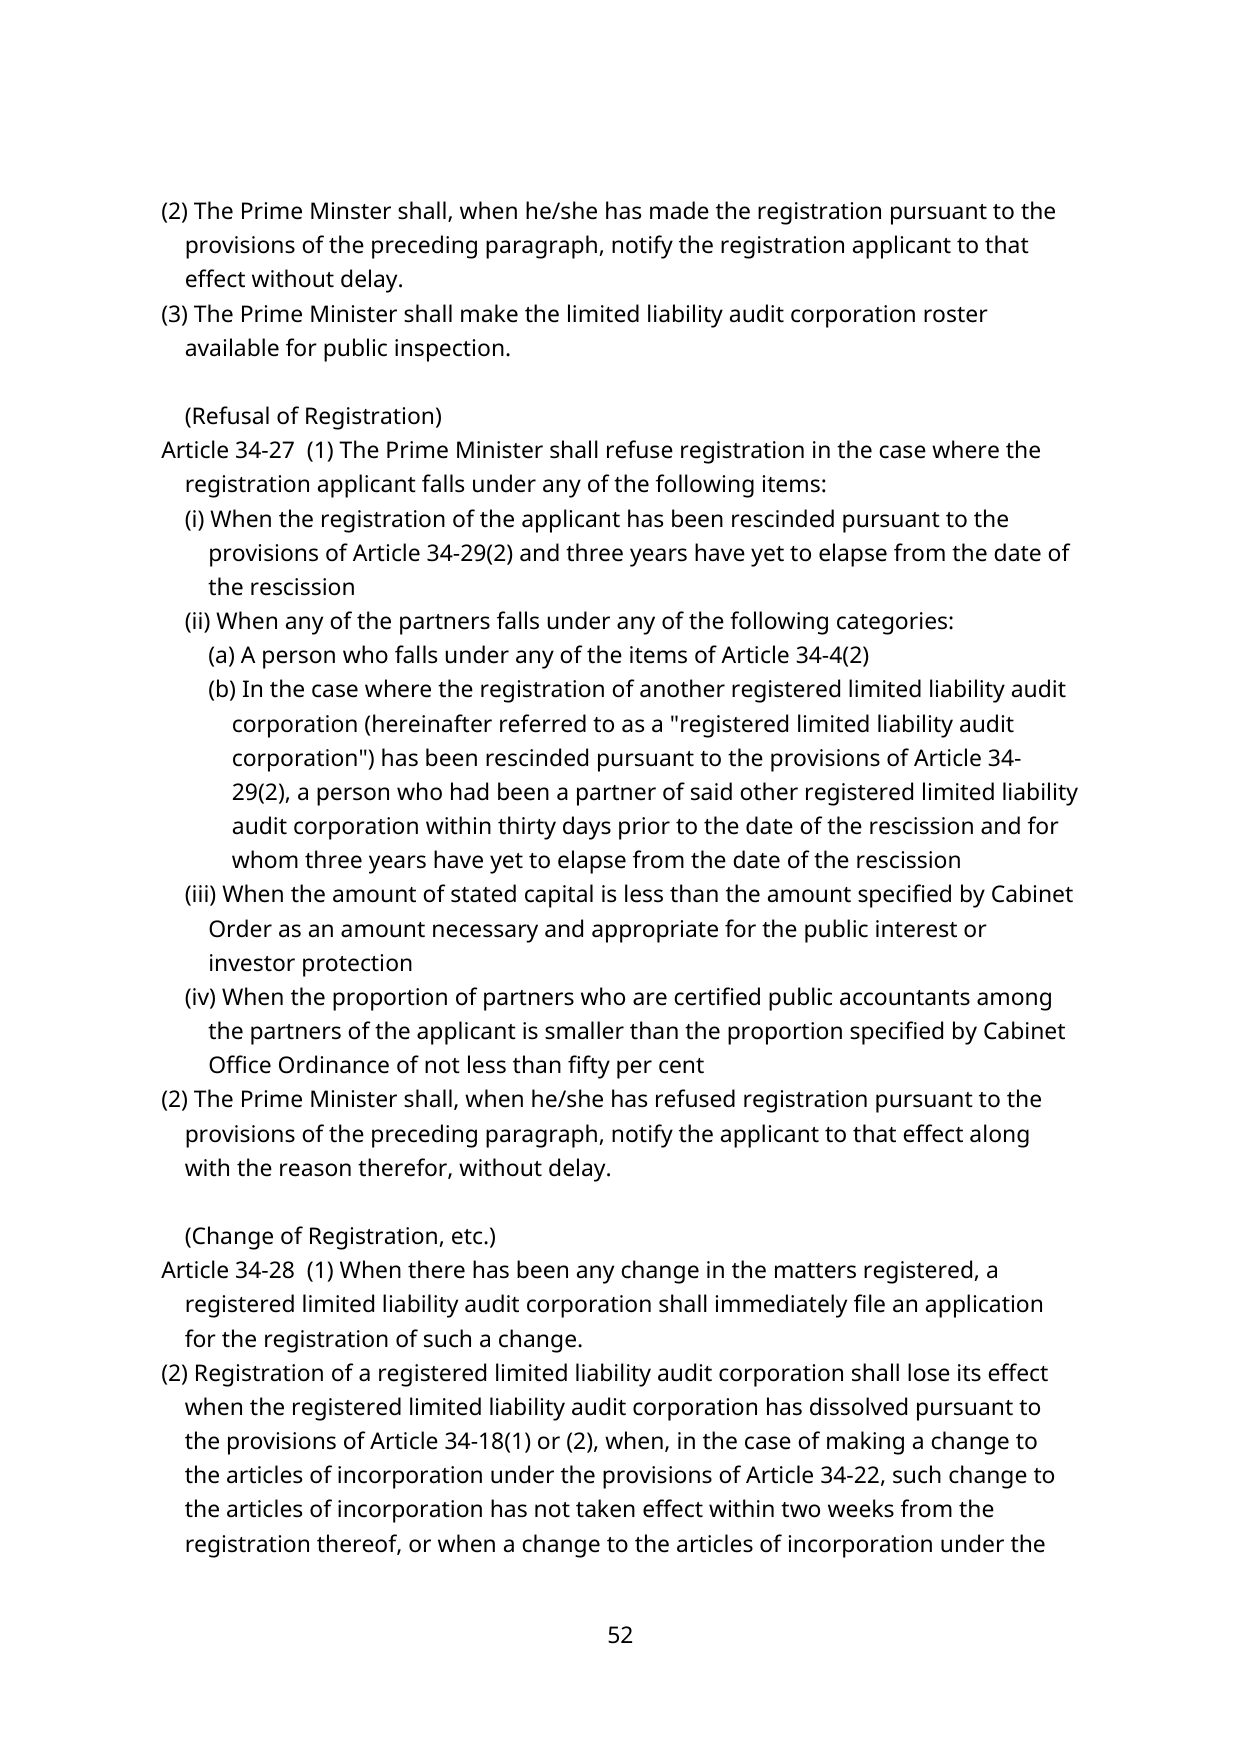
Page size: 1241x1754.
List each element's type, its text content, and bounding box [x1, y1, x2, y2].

text (2) The Prime Minister shall, when he/she has refused registration pursuant to the provisions of the preceding paragraph, notify the applicant to that effect along with the reason therefor, without delay. [161, 1082, 1079, 1184]
text (ii) When any of the partners falls under any of the following categories: [184, 604, 1079, 638]
text Article 34-27 (1) The Prime Minister shall refuse registration in the case where the registration applicant falls under any of the following items: [161, 433, 1079, 501]
text (2) The Prime Minster shall, when he/she has made the registration pursuant to the provisions of the preceding paragraph, notify the registration applicant to that effect without delay. [161, 194, 1079, 296]
text (3) The Prime Minister shall make the limited liability audit corporation roster available for public inspection. [161, 296, 1079, 364]
text (a) A person who falls under any of the items of Article 34-4(2) [207, 638, 1079, 672]
text (i) When the registration of the applicant has been rescinded pursuant to the provisions of Article 34-29(2) and three years have yet to elapse from the date of the rescission [184, 501, 1079, 604]
text (iii) When the amount of stated capital is less than the amount specified by Cabinet Order as an amount necessary and appropriate for the public interest or investor protection [184, 877, 1079, 979]
text (iv) When the proportion of partners who are certified public accountants among the partners of the applicant is smaller than the proportion specified by Cabinet Office Ordinance of not less than fifty per cent [184, 979, 1079, 1082]
text (b) In the case where the registration of another registered limited liability audit corporation (hereinafter referred to as a "registered limited liability audit corporation") has been rescinded pursuant to the provisions of Article 34-29(2), a person who had been a partner of said other registered limited liability audit corporation within thirty days prior to the date of the rescission and for whom three years have yet to elapse from the date of the rescission [207, 672, 1079, 877]
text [161, 1355, 1079, 1560]
text (Refusal of Registration) [184, 399, 1079, 433]
text Article 34-28 (1) When there has been any change in the matters registered, a registered limited liability audit corporation shall immediately file an application for the registration of such a change. [161, 1253, 1079, 1355]
text (Change of Registration, etc.) [184, 1219, 1079, 1253]
